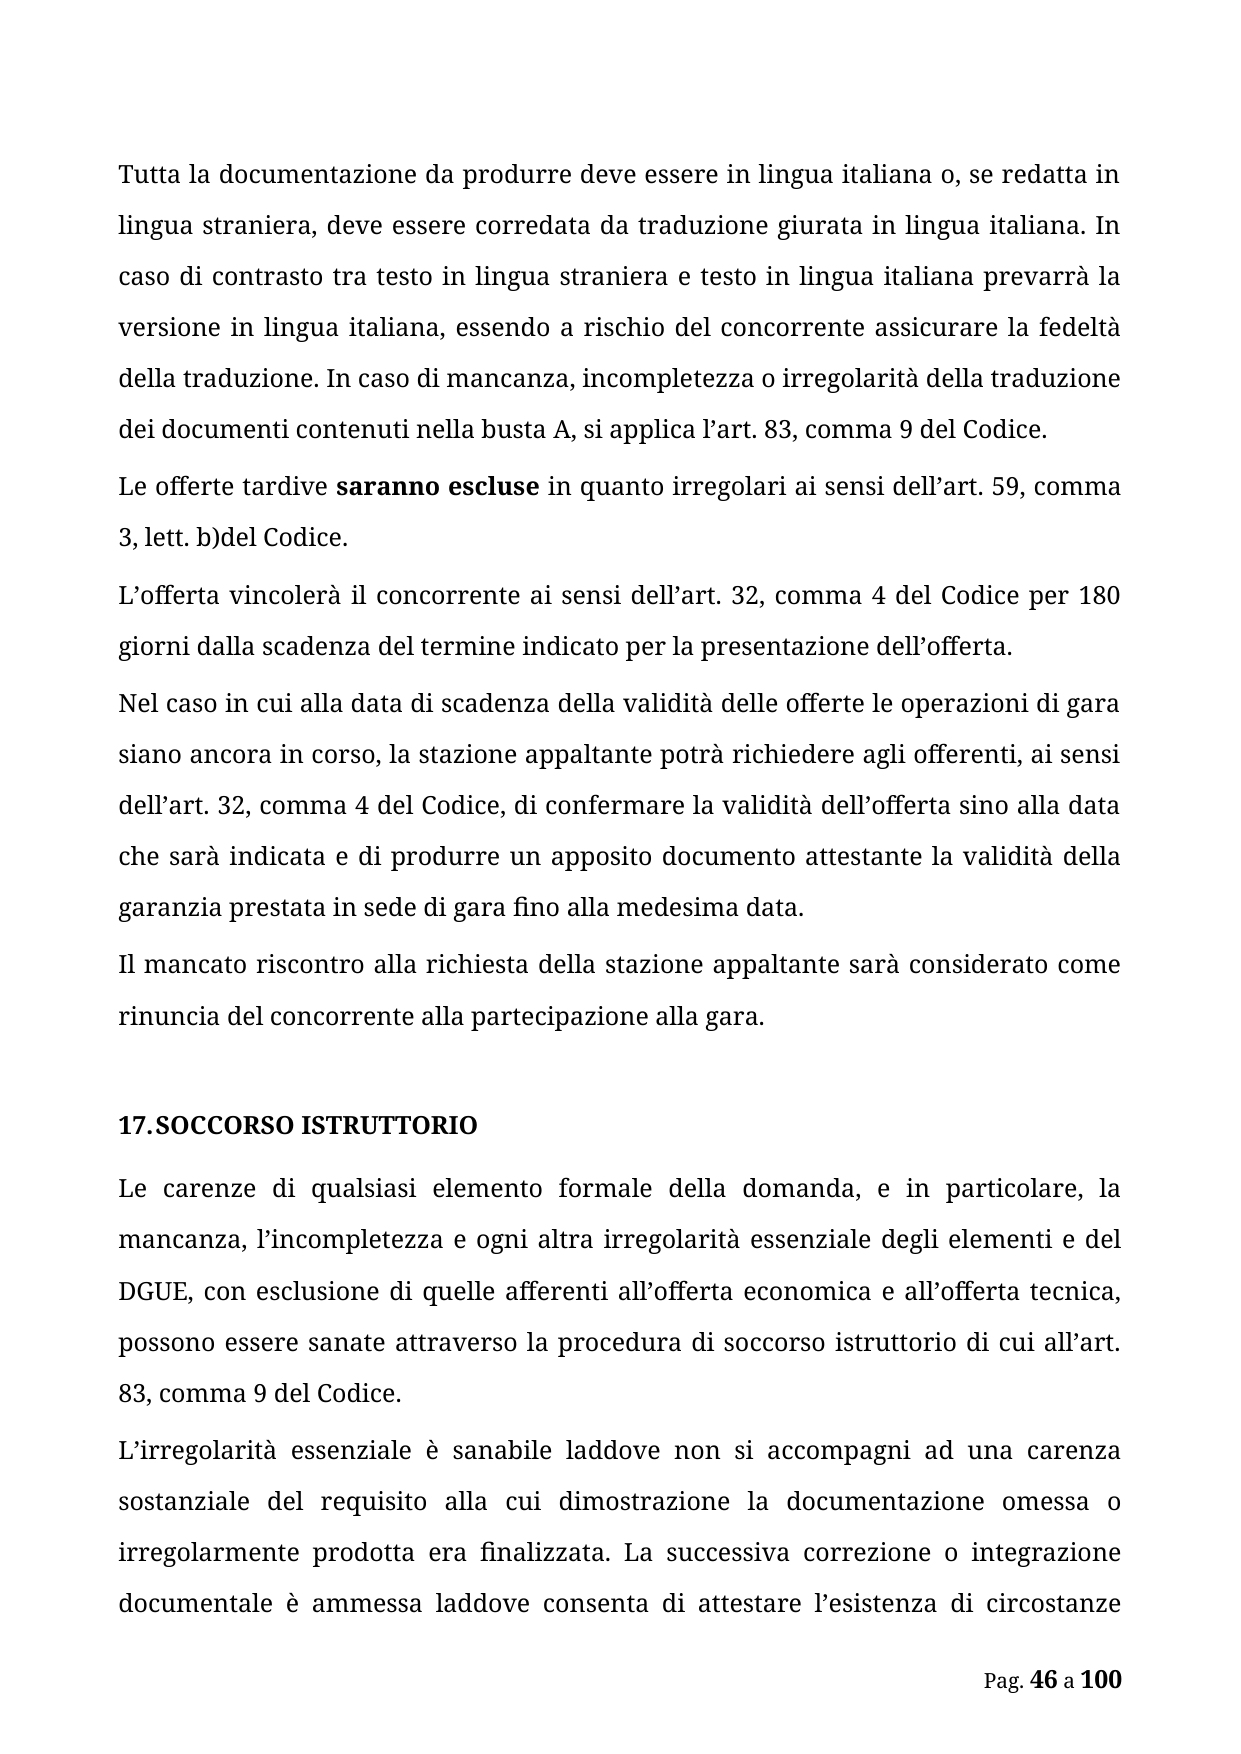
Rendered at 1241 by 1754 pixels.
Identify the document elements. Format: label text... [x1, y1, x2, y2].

text Le offerte tardive saranno escluse in quanto irregolari ai sensi dell’art. 59, comma 3, lett. b)del Codice. [118, 469, 1122, 554]
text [118, 1433, 1122, 1620]
text Le carenze di qualsiasi elemento formale della domanda, e in particolare, la mancanza, l’incompletezza e ogni altra irregolarità essenziale degli elementi e del DGUE, con esclusione di quelle afferenti all’offerta economica e all’offerta tecnica, possono essere sanate attraverso la procedura di soccorso istruttorio di cui all’art. 83, comma 9 del Codice. [118, 1171, 1122, 1409]
subtitle SOCCORSO ISTRUTTORIO [118, 1108, 1122, 1142]
text Il mancato riscontro alla richiesta della stazione appaltante sarà considerato come rinuncia del concorrente alla partecipazione alla gara. [118, 947, 1122, 1032]
text L’offerta vincolerà il concorrente ai sensi dell’art. 32, comma 4 del Codice per 180 giorni dalla scadenza del termine indicato per la presentazione dell’offerta. [118, 577, 1122, 662]
text Nel caso in cui alla data di scadenza della validità delle offerte le operazioni di gara siano ancora in corso, la stazione appaltante potrà richiedere agli offerenti, ai sensi dell’art. 32, comma 4 del Codice, di confermare la validità dell’offerta sino alla data che sarà indicata e di produrre un apposito documento attestante la validità della garanzia prestata in sede di gara fino alla medesima data. [118, 686, 1122, 924]
text Tutta la documentazione da produrre deve essere in lingua italiana o, se redatta in lingua straniera, deve essere corredata da traduzione giurata in lingua italiana. In caso di contrasto tra testo in lingua straniera e testo in lingua italiana prevarrà la versione in lingua italiana, essendo a rischio del concorrente assicurare la fedeltà della traduzione. In caso di mancanza, incompletezza o irregolarità della traduzione dei documenti contenuti nella busta A, si applica l’art. 83, comma 9 del Codice. [118, 157, 1122, 446]
